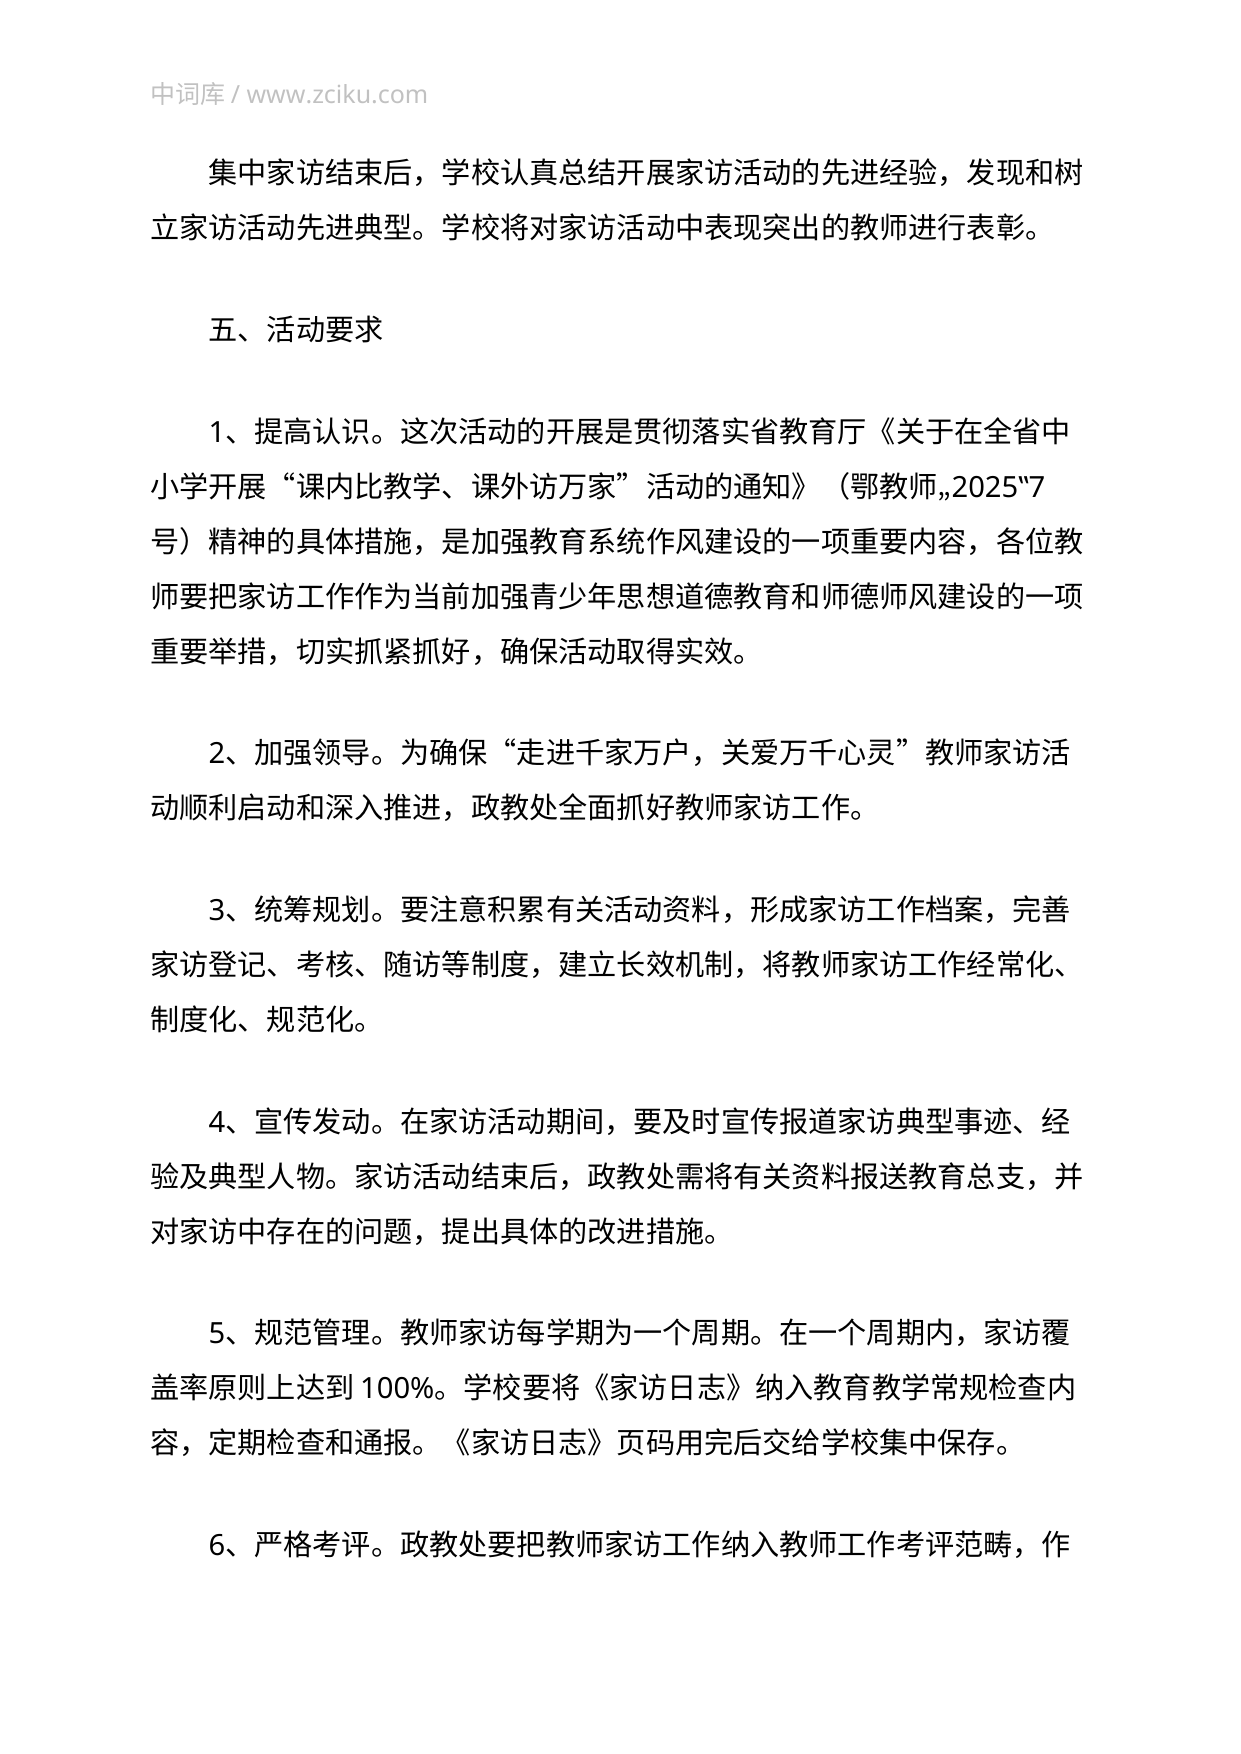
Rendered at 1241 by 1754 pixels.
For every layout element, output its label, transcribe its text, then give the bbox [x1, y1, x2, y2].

text 五、活动要求 [150, 307, 1090, 349]
text 4、宣传发动。在家访活动期间，要及时宣传报道家访典型事迹、经验及典型人物。家访活动结束后，政教处需将有关资料报送教育总支，并对家访中存在的问题，提出具体的改进措施。 [150, 1098, 1090, 1251]
text 3、统筹规划。要注意积累有关活动资料，形成家访工作档案，完善家访登记、考核、随访等制度，建立长效机制，将教师家访工作经常化、制度化、规范化。 [150, 887, 1090, 1039]
text 5、规范管理。教师家访每学期为一个周期。在一个周期内，家访覆盖率原则上达到100%。学校要将《家访日志》纳入教育教学常规检查内容，定期检查和通报。《家访日志》页码用完后交给学校集中保存。 [150, 1310, 1090, 1462]
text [150, 1522, 1090, 1564]
text 1、提高认识。这次活动的开展是贯彻落实省教育厅《关于在全省中小学开展“课内比教学、课外访万家”活动的通知》（鄂教师„2025‟7号）精神的具体措施，是加强教育系统作风建设的一项重要内容，各位教师要把家访工作作为当前加强青少年思想道德教育和师德师风建设的一项重要举措，切实抓紧抓好，确保活动取得实效。 [150, 408, 1090, 671]
text 2、加强领导。为确保“走进千家万户，关爱万千心灵”教师家访活动顺利启动和深入推进，政教处全面抓好教师家访工作。 [150, 730, 1090, 827]
text 集中家访结束后，学校认真总结开展家访活动的先进经验，发现和树立家访活动先进典型。学校将对家访活动中表现突出的教师进行表彰。 [150, 150, 1090, 247]
